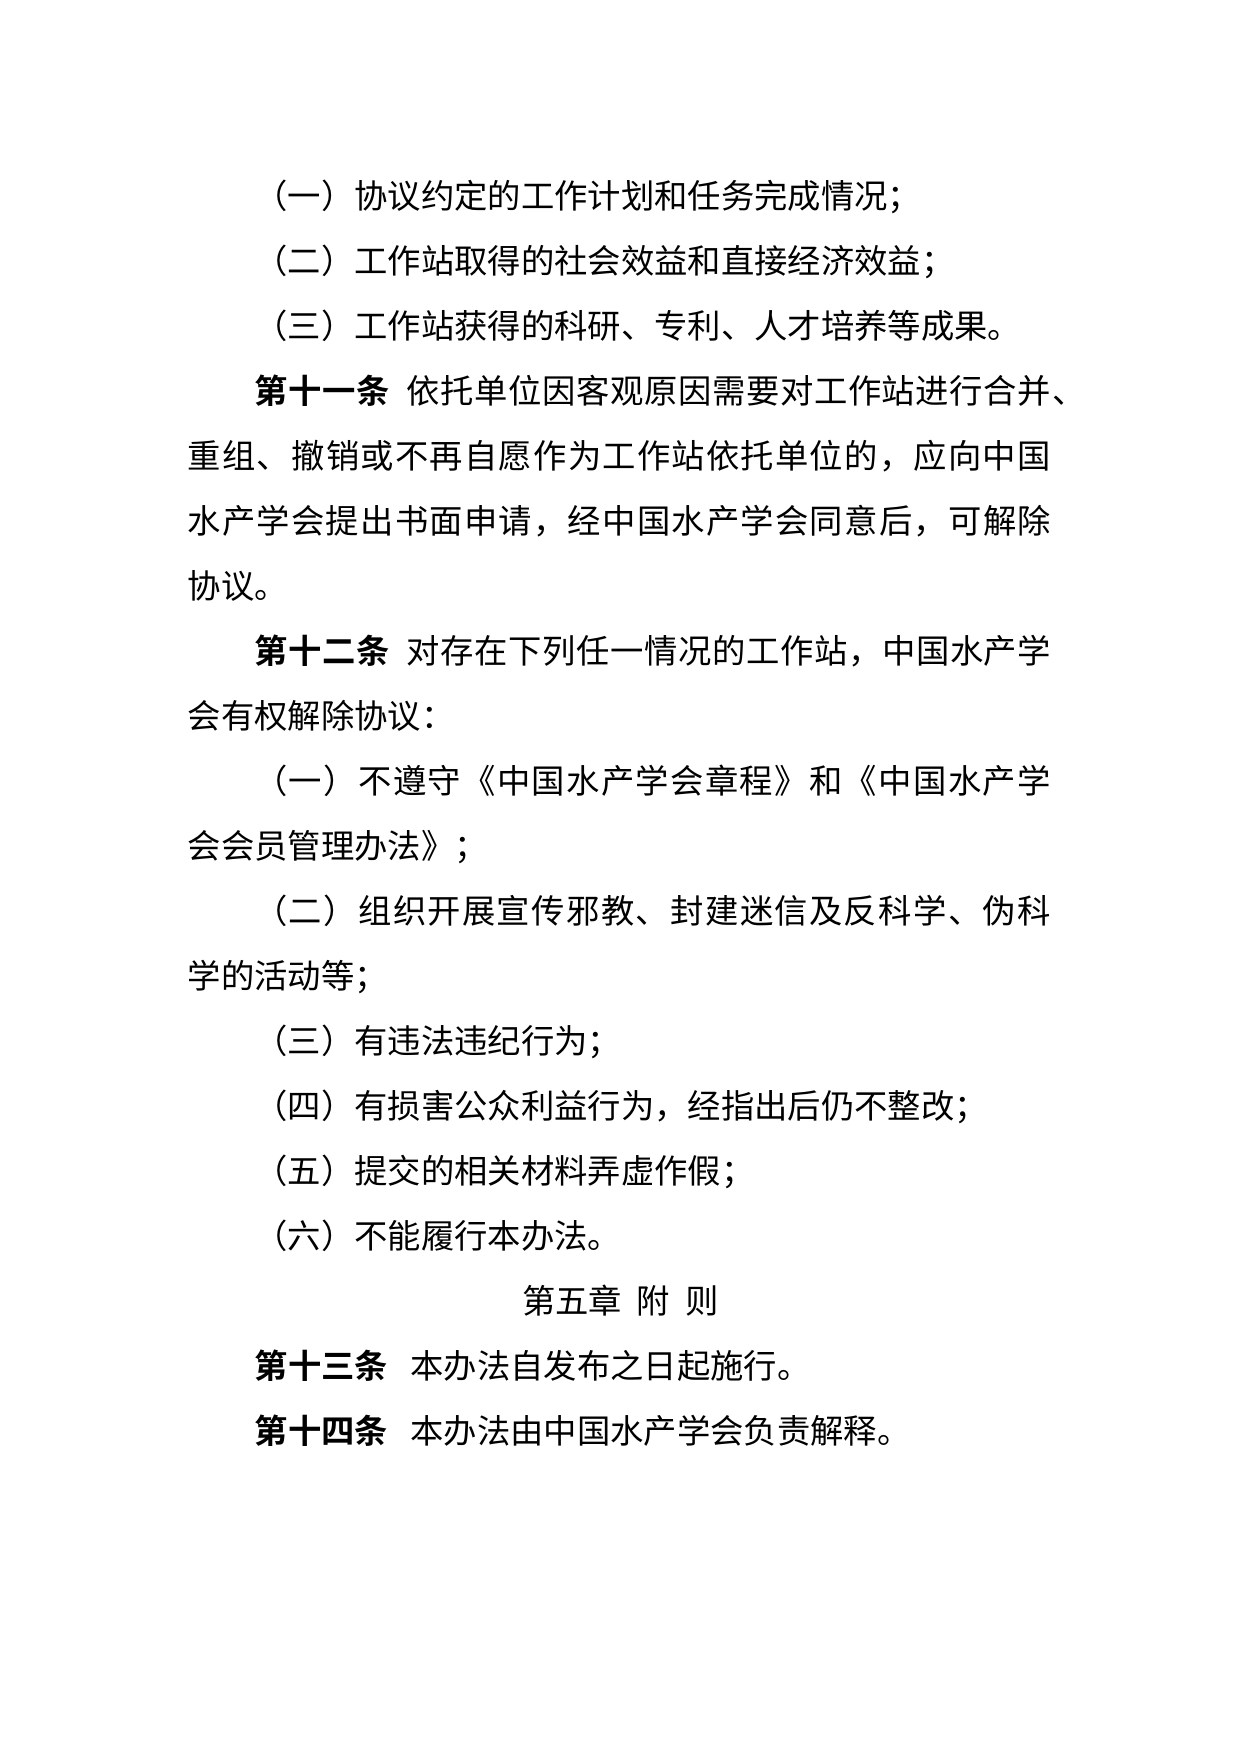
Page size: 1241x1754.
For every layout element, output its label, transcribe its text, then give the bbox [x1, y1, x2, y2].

text 第十四条 本办法由中国水产学会负责解释。 [187, 1397, 1053, 1462]
text （一）协议约定的工作计划和任务完成情况； [187, 162, 1053, 227]
text （二）组织开展宣传邪教、封建迷信及反科学、伪科学的活动等； [187, 877, 1053, 1007]
text （三）有违法违纪行为； [187, 1007, 1053, 1072]
text （三）工作站获得的科研、专利、人才培养等成果。 [187, 292, 1053, 357]
text （一）不遵守《中国水产学会章程》和《中国水产学会会员管理办法》； [187, 747, 1053, 877]
text 第十一条 依托单位因客观原因需要对工作站进行合并、重组、撤销或不再自愿作为工作站依托单位的，应向中国水产学会提出书面申请，经中国水产学会同意后，可解除协议。 [187, 357, 1053, 617]
text （二）工作站取得的社会效益和直接经济效益； [187, 227, 1053, 292]
text 第五章 附 则 [187, 1267, 1053, 1332]
text （六）不能履行本办法。 [187, 1202, 1053, 1267]
text 第十三条 本办法自发布之日起施行。 [187, 1332, 1053, 1397]
text （四）有损害公众利益行为，经指出后仍不整改； [187, 1072, 1053, 1137]
text 第十二条 对存在下列任一情况的工作站，中国水产学会有权解除协议： [187, 617, 1053, 747]
text （五）提交的相关材料弄虚作假； [187, 1137, 1053, 1202]
